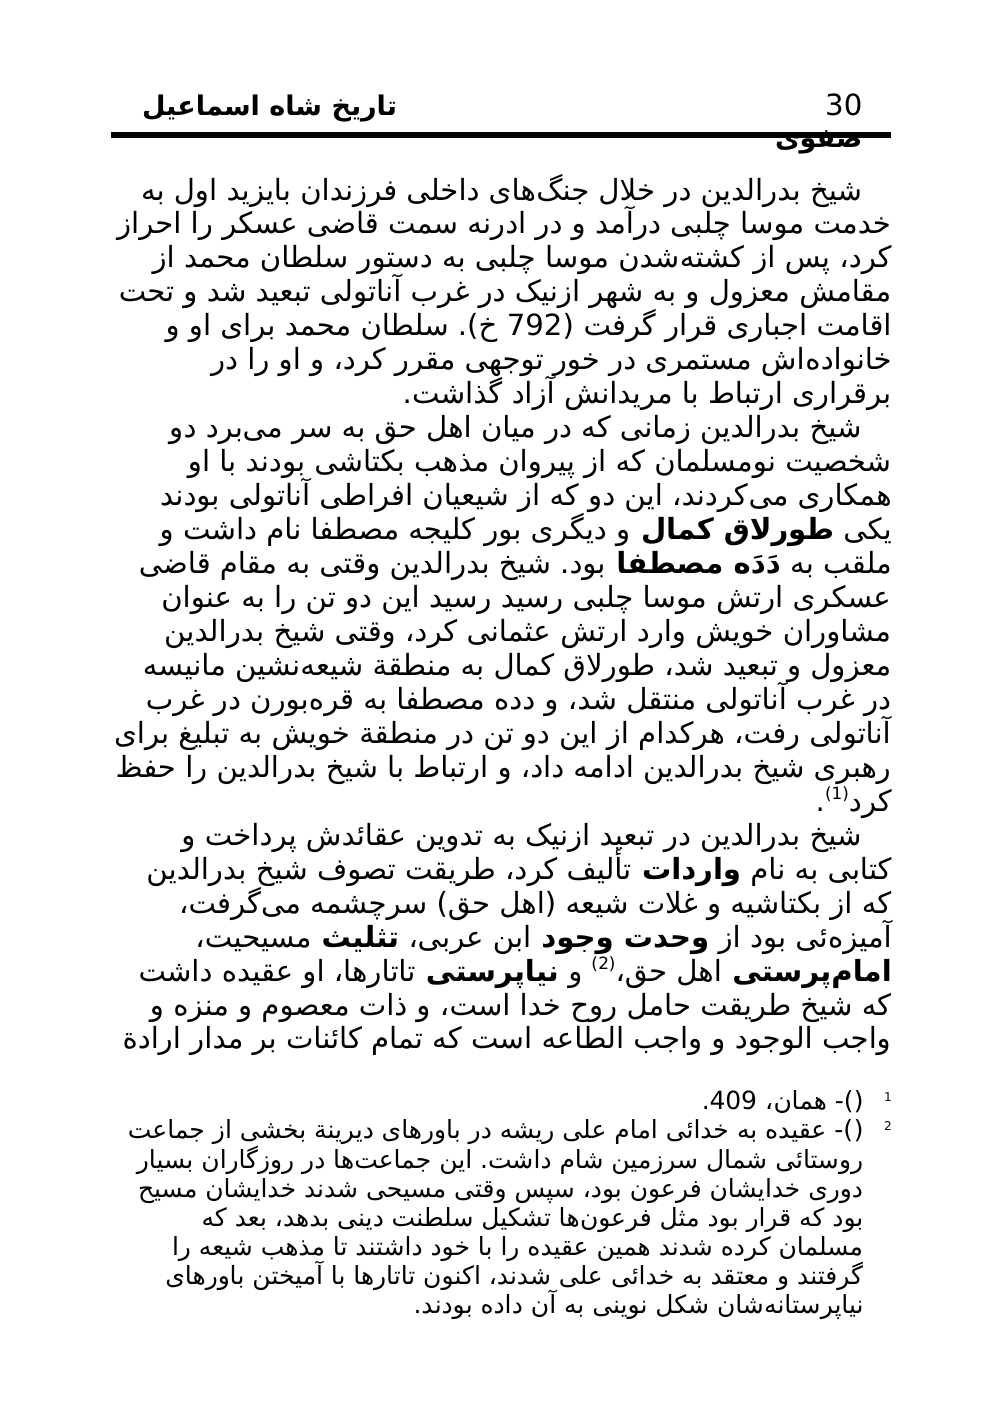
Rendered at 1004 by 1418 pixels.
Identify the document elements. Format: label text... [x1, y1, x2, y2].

text شیخ بدرالدین در خلال جنگ‌های داخلی فرزندان بایزید اول به خدمت موسا چلبی درآمد و در ادرنه سمت قاضی عسکر را احراز کرد، پس از کشته‌شدن موسا چلبی به دستور سلطان محمد از مقامش معزول و به شهر ازنیک در غرب آناتولی تبعید شد و تحت اقامت اجباری قرار گرفت (792 خ). سلطان محمد برای او و خانواده‌‌اش مستمری در خور توجهی مقرر کرد، و او را در برقراری ارتباط با مریدانش آزاد گذاشت. [112, 173, 892, 411]
text شیخ بدرالدین زمانی که در میان اهل حق به سر می‌برد دو شخصیت نومسلمان که از پیروان مذهب بکتاشی بودند با او همکاری می‌کردند، این دو که از شیعیان افراطی آناتولی بودند یکی طورلاق کمال و دیگری بور کلیجه مصطفا نام داشت و ملقب به دَدَه مصطفا بود. شیخ بدرالدین وقتی به مقام قاضی عسکری ارتش موسا چلبی رسید رسید این دو تن را به عنوان مشاوران خویش وارد ارتش عثمانی کرد، وقتی شیخ بدرالدین معزول و تبعید شد، طورلاق کمال به منطقة شیعه‌نشین مانیسه در غرب آناتولی منتقل شد، و دده مصطفا به قره‌بورن در غرب آناتولی رفت، هرکدام از این دو تن در منطقة خویش به تبلیغ برای رهبری شیخ بدرالدین ادامه داد، و ارتباط با شیخ بدرالدین را حفظ کرد(). [112, 411, 892, 818]
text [112, 818, 892, 1056]
